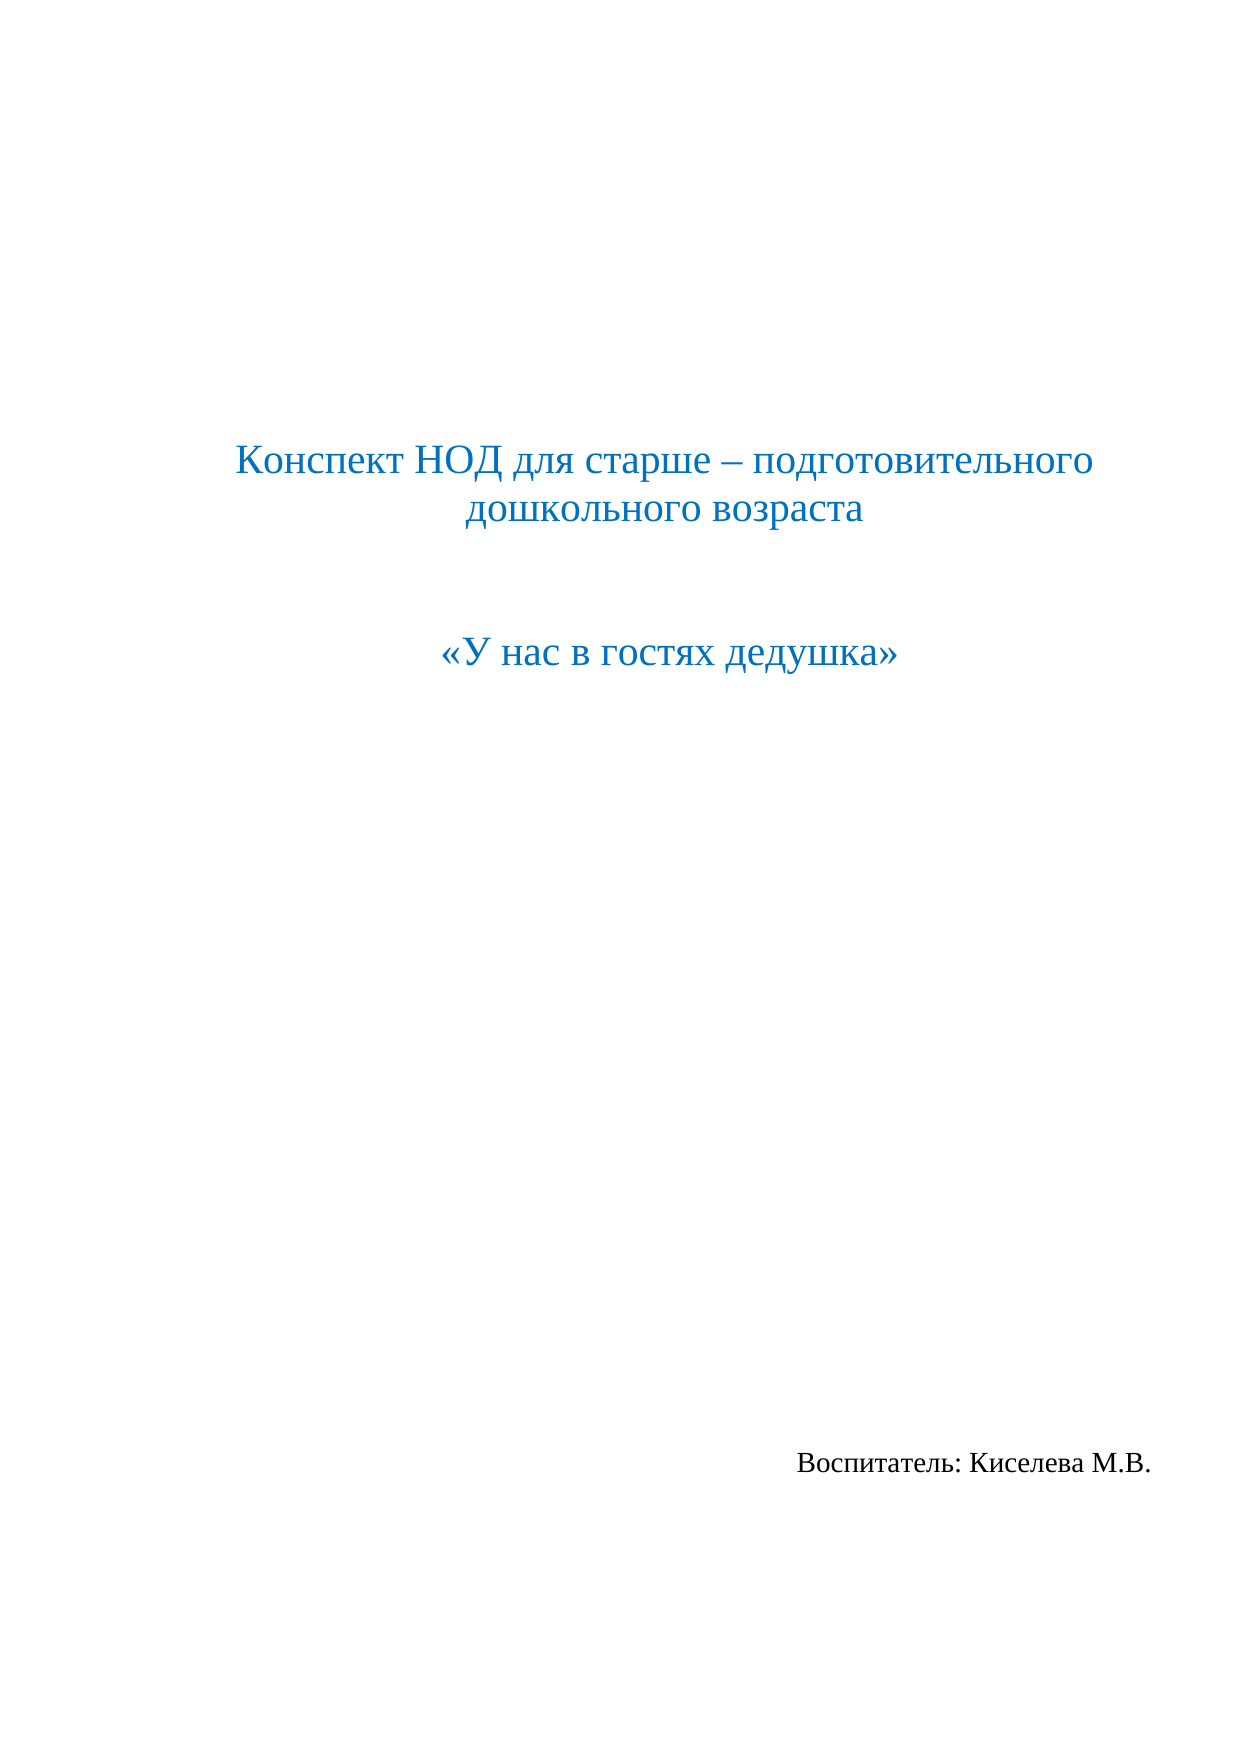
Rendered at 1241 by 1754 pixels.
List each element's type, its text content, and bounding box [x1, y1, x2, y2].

text «У нас в гостях дедушка» [177, 626, 1152, 674]
text Конспект НОД для старше – подготовительного дошкольного возраста [177, 434, 1152, 530]
text Воспитатель: Киселева М.В. [177, 1445, 1152, 1479]
